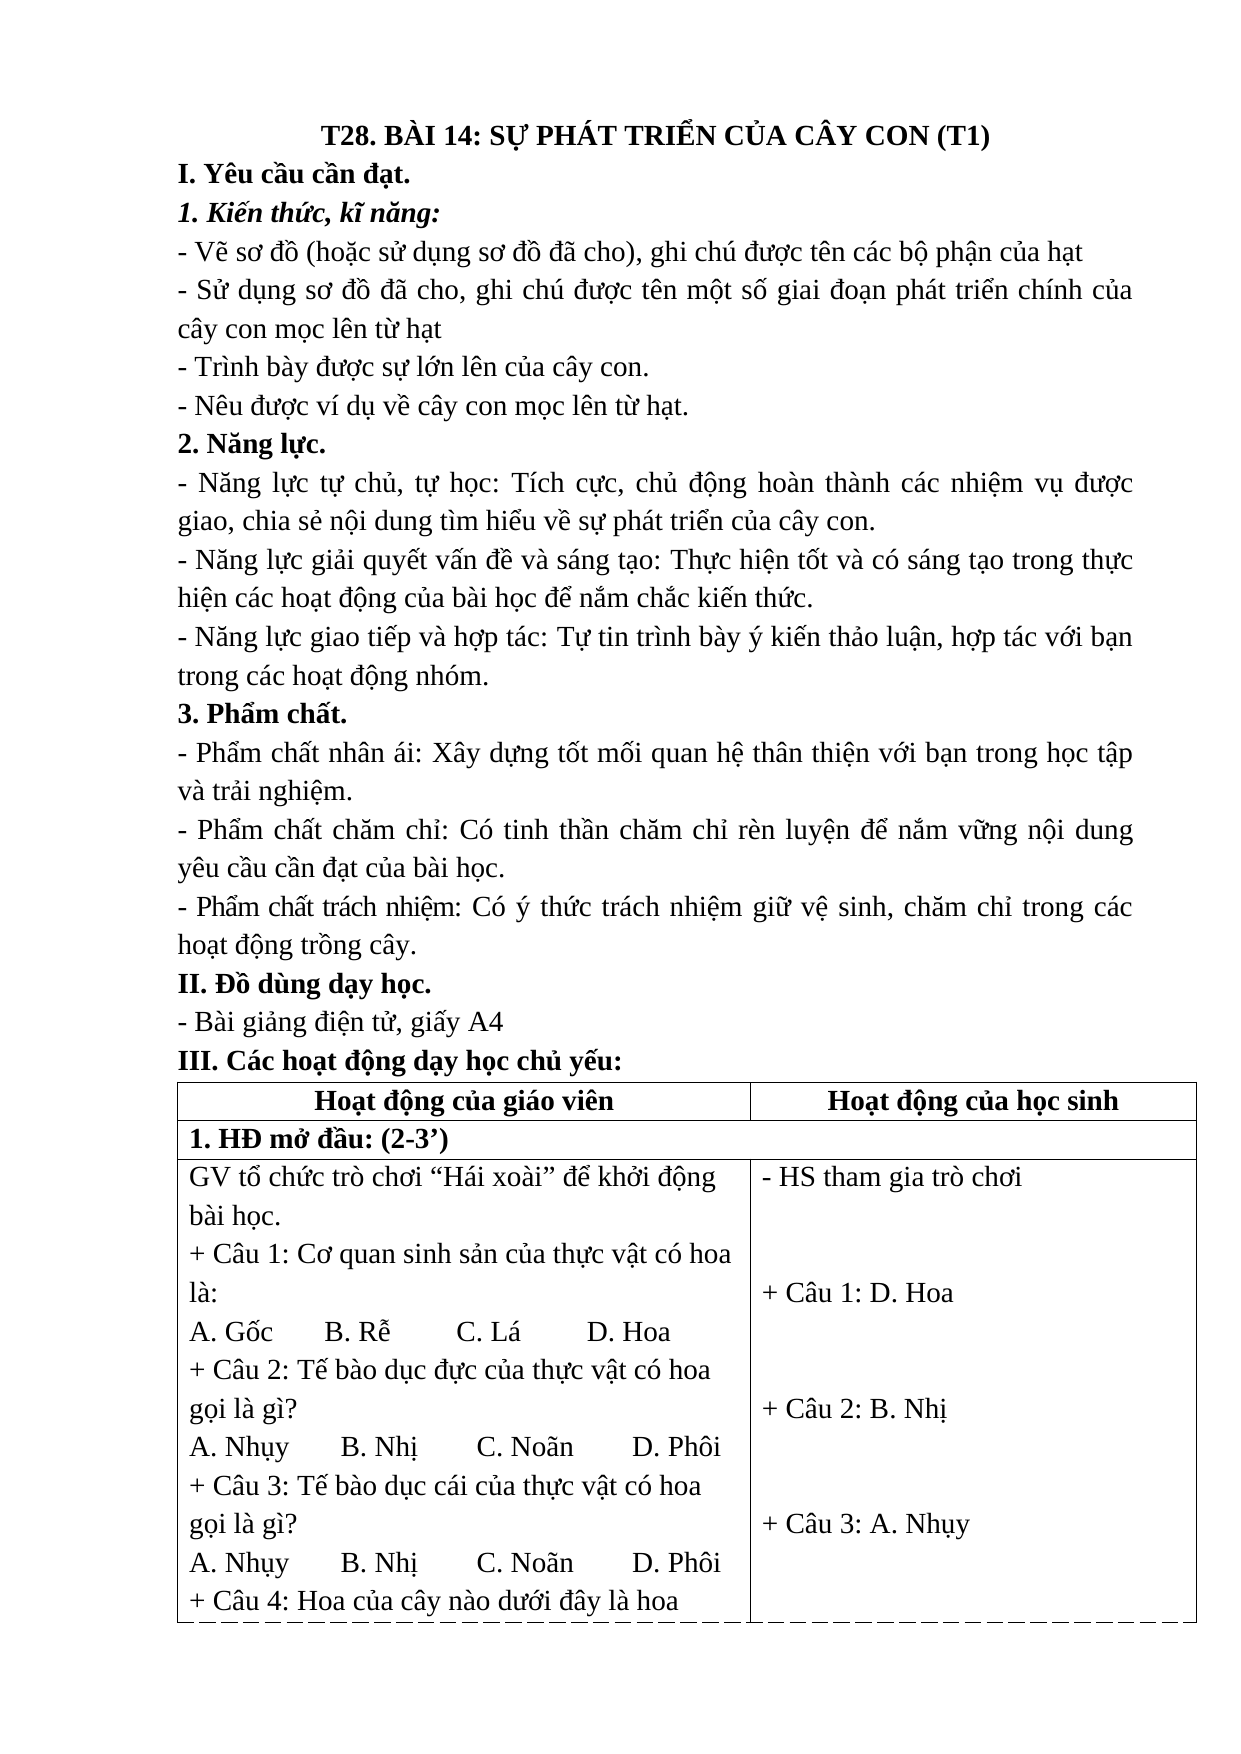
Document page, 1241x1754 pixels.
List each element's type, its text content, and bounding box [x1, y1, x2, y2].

text - Nêu được ví dụ về cây con mọc lên từ hạt. [177, 388, 1134, 421]
text 2. Năng lực. [177, 426, 1134, 460]
text III. Các hoạt động dạy học chủ yếu: [177, 1043, 1134, 1077]
text 3. Phẩm chất. [177, 696, 1134, 730]
text T28. BÀI 14: SỰ PHÁT TRIỂN CỦA CÂY CON (T1) [177, 118, 1134, 152]
text - Bài giảng điện tử, giấy A4 [177, 1004, 1134, 1038]
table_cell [178, 1160, 750, 1622]
text - Năng lực giải quyết vấn đề và sáng tạo: Thực hiện tốt và có sáng tạo trong thực hiện các hoạt động của bài học để nắm chắc kiến thức. [177, 542, 1134, 614]
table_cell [751, 1160, 1196, 1622]
text - Năng lực tự chủ, tự học: Tích cực, chủ động hoàn thành các nhiệm vụ được giao, chia sẻ nội dung tìm hiểu về sự phát triển của cây con. [177, 465, 1134, 537]
text 1. Kiến thức, kĩ năng: [177, 195, 1134, 229]
text - Sử dụng sơ đồ đã cho, ghi chú được tên một số giai đoạn phát triển chính của cây con mọc lên từ hạt [177, 272, 1134, 344]
text II. Đồ dùng dạy học. [177, 966, 1134, 999]
text - Phẩm chất trách nhiệm: Có ý thức trách nhiệm giữ vệ sinh, chăm chỉ trong các hoạt động trồng cây. [177, 889, 1134, 961]
table_header Hoạt động của học sinh [751, 1083, 1196, 1120]
text - Trình bày được sự lớn lên của cây con. [177, 349, 1134, 383]
text - Vẽ sơ đồ (hoặc sử dụng sơ đồ đã cho), ghi chú được tên các bộ phận của hạt [177, 234, 1134, 267]
text - Năng lực giao tiếp và hợp tác: Tự tin trình bày ý kiến thảo luận, hợp tác với bạn trong các hoạt động nhóm. [177, 619, 1134, 691]
text I. Yêu cầu cần đạt. [177, 157, 1134, 190]
table_header Hoạt động của giáo viên [178, 1083, 750, 1120]
text - Phẩm chất chăm chỉ: Có tinh thần chăm chỉ rèn luyện để nắm vững nội dung yêu cầu cần đạt của bài học. [177, 812, 1134, 884]
text - Phẩm chất nhân ái: Xây dựng tốt mối quan hệ thân thiện với bạn trong học tập và trải nghiệm. [177, 735, 1134, 807]
table_cell 1. HĐ mở đầu: (2-3’) [178, 1121, 1196, 1158]
